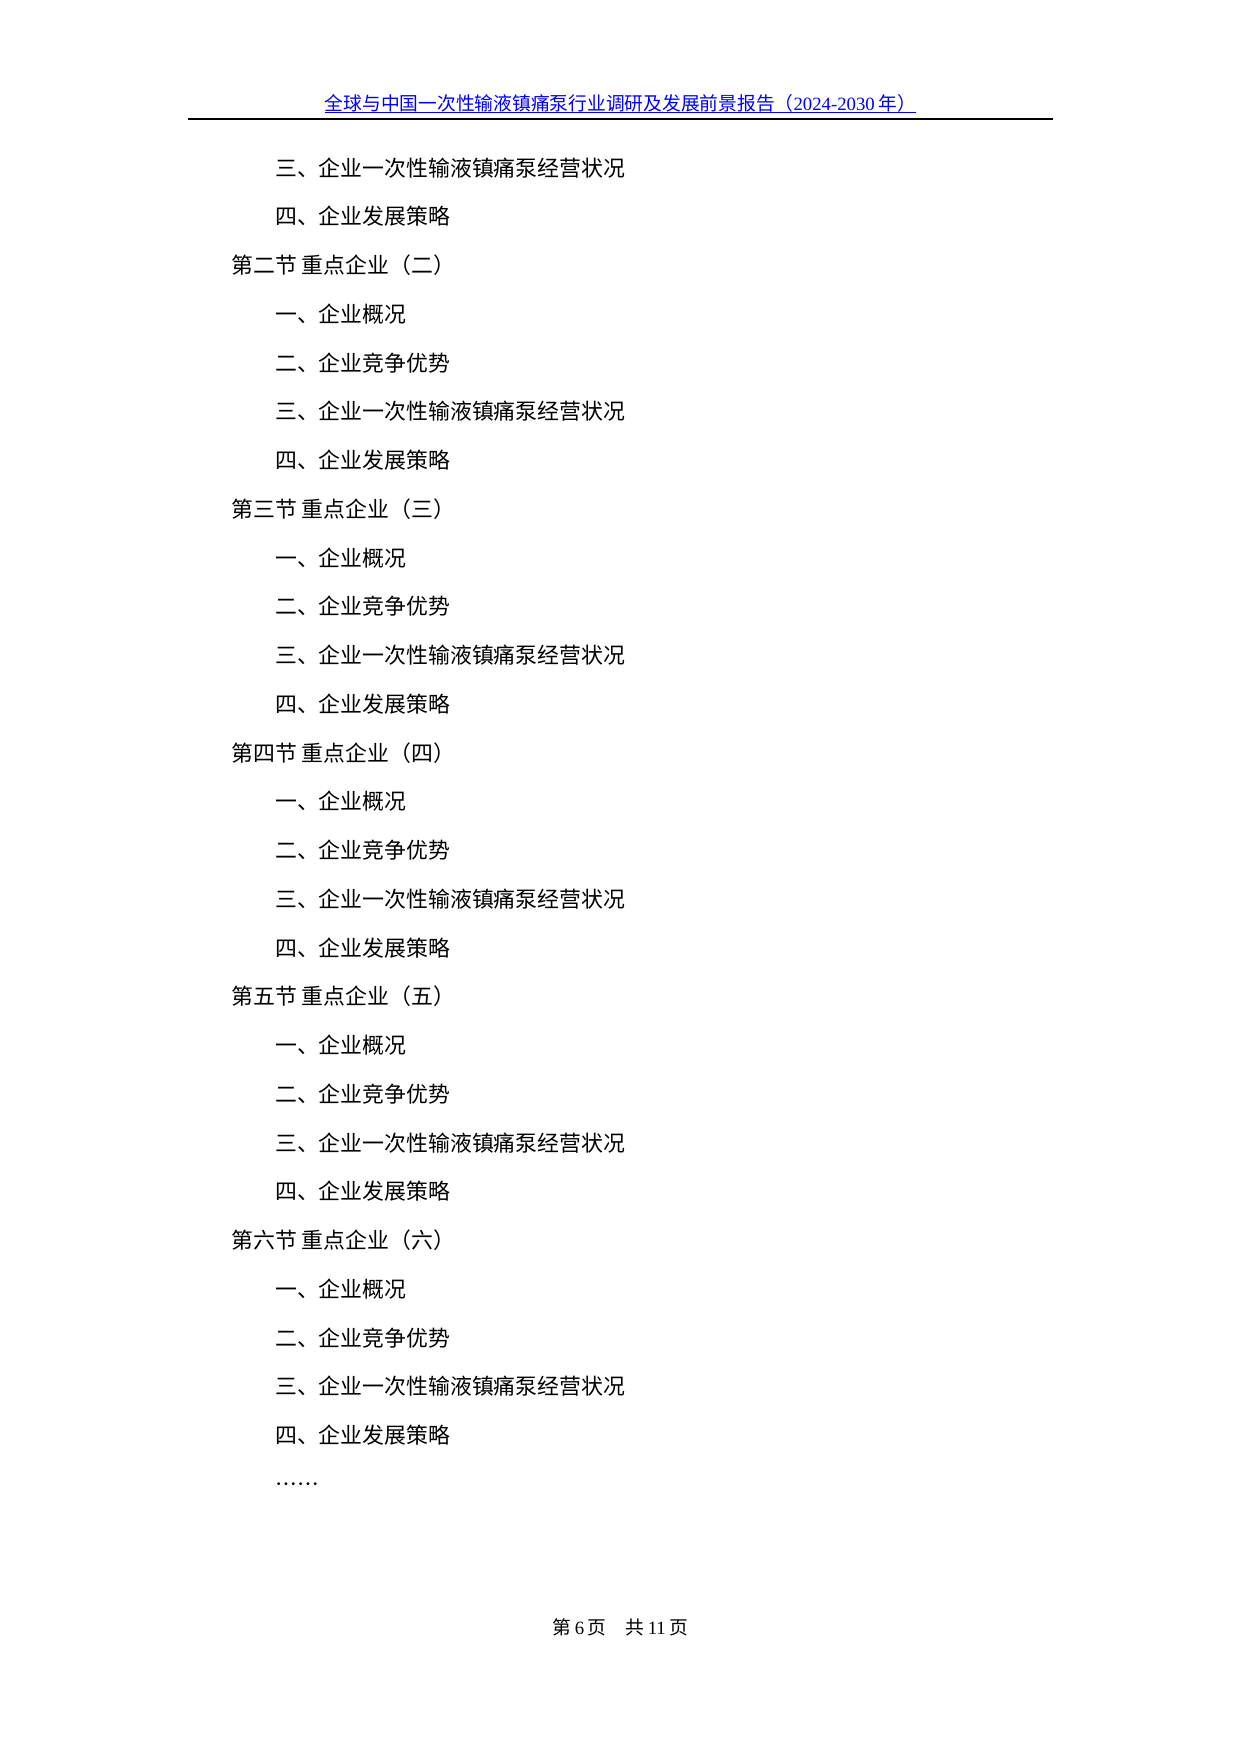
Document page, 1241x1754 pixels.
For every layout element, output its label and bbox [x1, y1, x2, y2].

text [187, 150, 1053, 1499]
